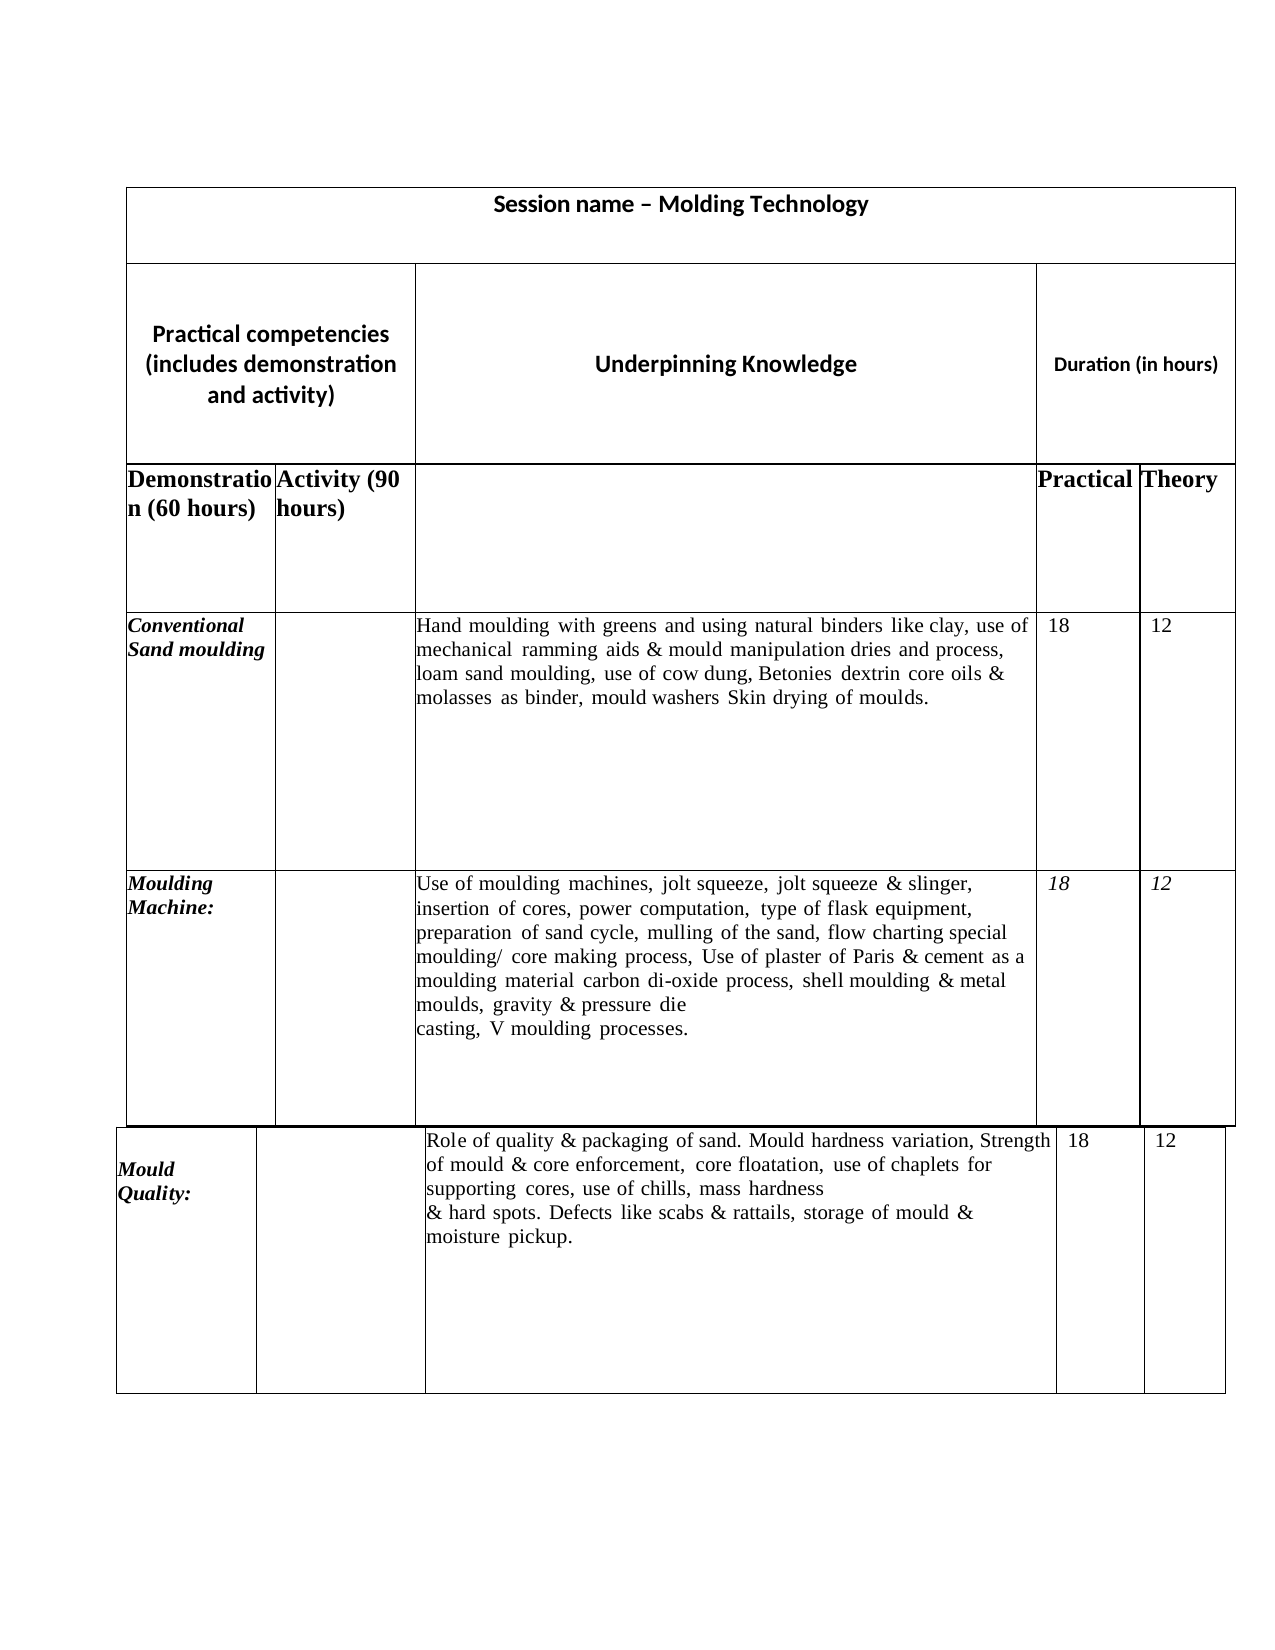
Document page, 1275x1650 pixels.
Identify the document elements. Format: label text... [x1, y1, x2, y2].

table_cell Moulding Machine: [127, 871, 275, 1125]
table_header 12 [1145, 1128, 1225, 1393]
table_cell Practical [1037, 465, 1139, 612]
table_cell 18 [1037, 871, 1139, 1125]
table_header Session name – Molding Technology [127, 188, 1235, 263]
table_cell Use of moulding machines, jolt squeeze, jolt squeeze & slinger, insertion of cores, power computation, type of flask equipment, preparation of sand cycle, mulling of the sand, flow charting special moulding/ core making process, Use of plaster of Paris & cement as a moulding material carbon di-oxide process, shell moulding & metal moulds, gravity & pressure die casting, V moulding processes. [416, 871, 1036, 1125]
table_header 18 [1057, 1128, 1144, 1393]
table_cell [416, 465, 1036, 612]
table_cell Demonstration (60 hours) [127, 465, 275, 612]
table_cell Theory [1141, 465, 1235, 612]
table_cell Duration (in hours) [1037, 264, 1235, 463]
table_header [257, 1128, 425, 1393]
table_cell Practical competencies (includes demonstration and activity) [127, 264, 415, 463]
table_cell Hand moulding with greens and using natural binders like clay, use of mechanical ramming aids & mould manipulation dries and process, loam sand moulding, use of cow dung, Betonies dextrin core oils & molasses as binder, mould washers Skin drying of moulds. [416, 613, 1036, 869]
table_cell Conventional Sand moulding [127, 613, 275, 869]
table_cell [276, 613, 415, 869]
table_cell 12 [1141, 613, 1235, 869]
table_cell [276, 871, 415, 1125]
table_header Role of quality & packaging of sand. Mould hardness variation, Strength of mould & core enforcement, core floatation, use of chaplets for supporting cores, use of chills, mass hardness & hard spots. Defects like scabs & rattails, storage of mould & moisture pickup. [426, 1128, 1056, 1393]
table_cell 18 [1037, 613, 1139, 869]
table_cell Activity (90 hours) [276, 465, 415, 612]
table_cell Underpinning Knowledge [416, 264, 1036, 463]
table_header Mould Quality: [117, 1128, 256, 1393]
table_cell 12 [1141, 871, 1235, 1125]
